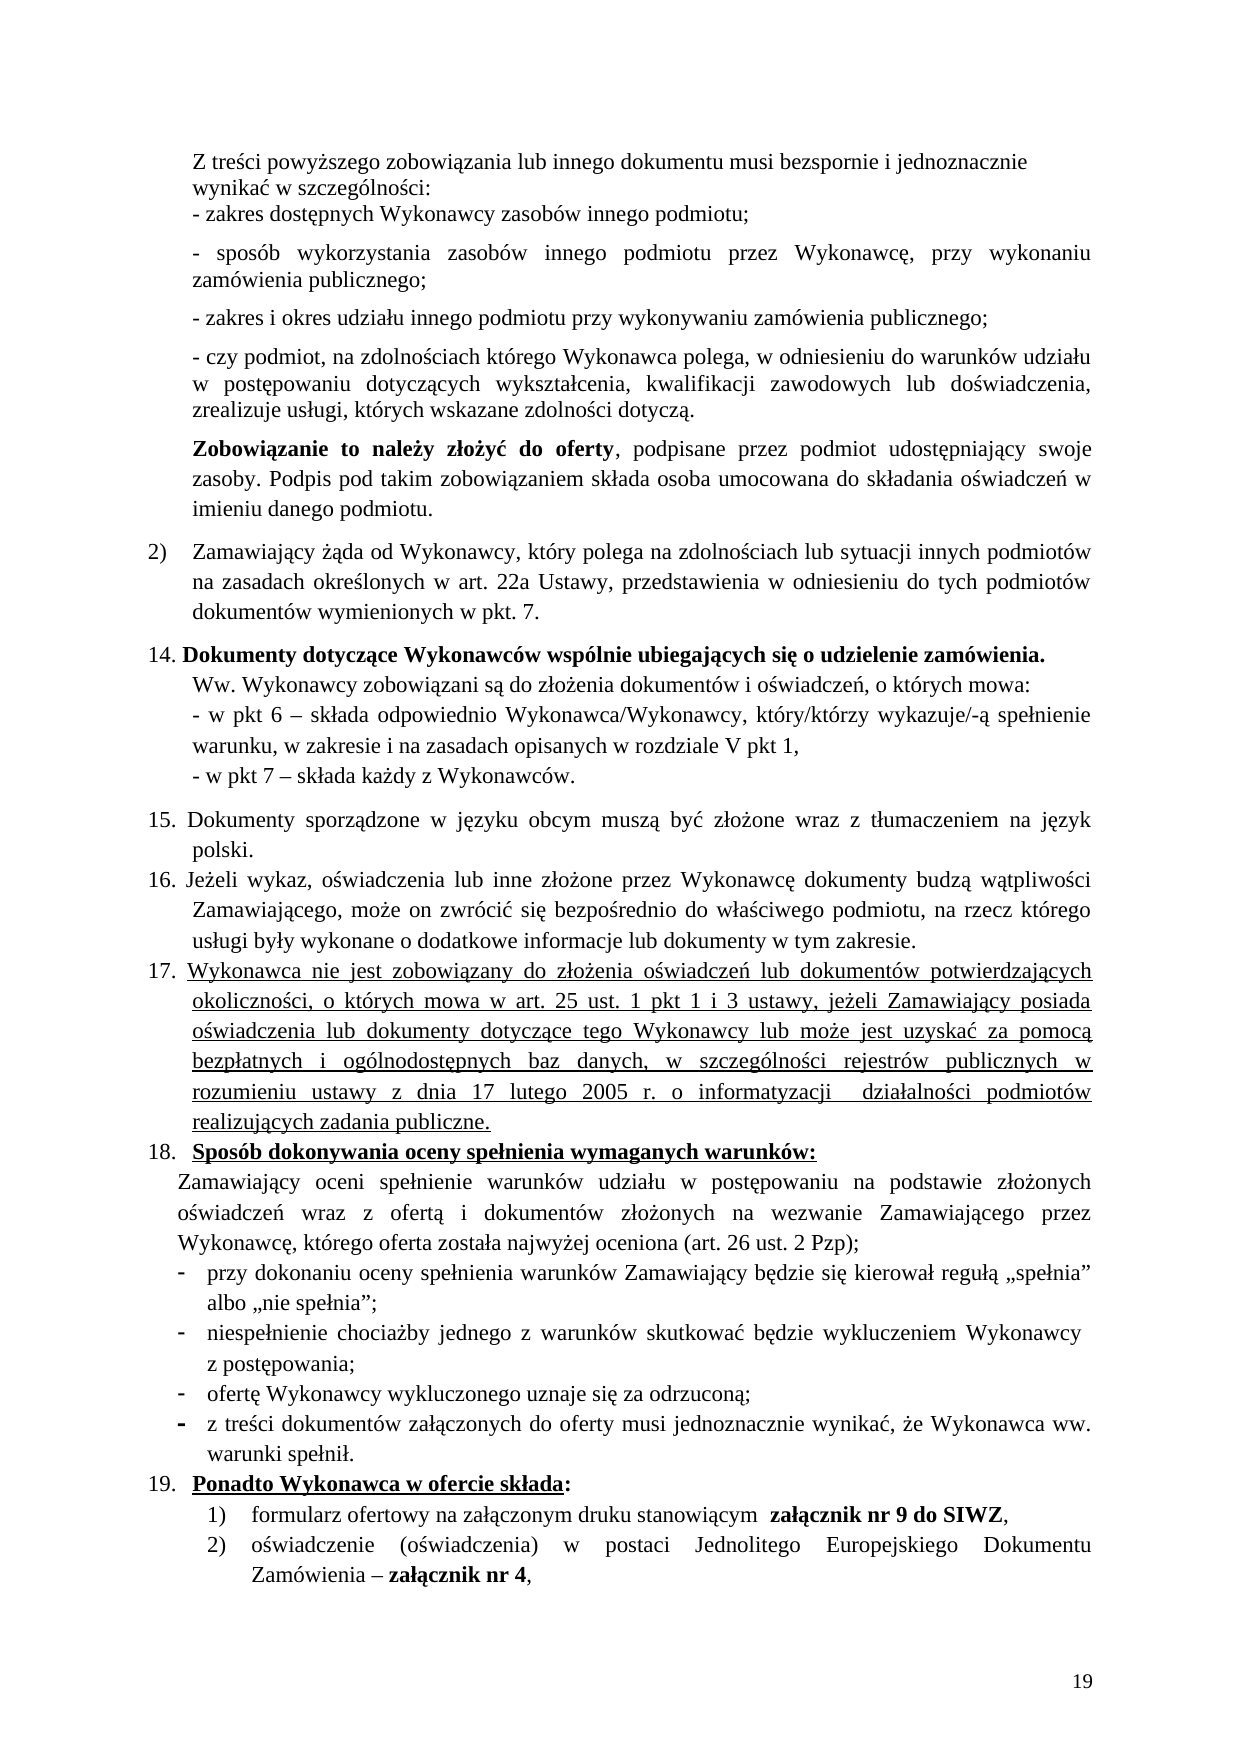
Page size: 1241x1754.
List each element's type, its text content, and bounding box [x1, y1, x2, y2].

text - sposób wykorzystania zasobów innego podmiotu przez Wykonawcę, przy wykonaniu zamówienia publicznego; [192, 239, 1092, 292]
text 17. Wykonawca nie jest zobowiązany do złożenia oświadczeń lub dokumentów potwierdzających okoliczności, o których mowa w art. 25 ust. 1 pkt 1 i 3 ustawy, jeżeli Zamawiający posiada oświadczenia lub dokumenty dotyczące tego Wykonawcy lub może jest uzyskać za pomocą bezpłatnych i ogólnodostępnych baz danych, w szczególności rejestrów publicznych w rozumieniu ustawy z dnia 17 lutego 2005 r. o informatyzacji działalności podmiotów realizujących zadania publiczne. [148, 957, 1092, 1134]
text 16. Jeżeli wykaz, oświadczenia lub inne złożone przez Wykonawcę dokumenty budzą wątpliwości Zamawiającego, może on zwrócić się bezpośrednio do właściwego podmiotu, na rzecz którego usługi były wykonane o dodatkowe informacje lub dokumenty w tym zakresie. [148, 866, 1092, 953]
list 14. Dokumenty dotyczące Wykonawców wspólnie ubiegających się o udzielenie zamówienia. [148, 641, 1092, 667]
text - czy podmiot, na zdolnościach którego Wykonawca polega, w odniesieniu do warunków udziału w postępowaniu dotyczących wykształcenia, kwalifikacji zawodowych lub doświadczenia, zrealizuje usługi, których wskazane zdolności dotyczą. [192, 343, 1092, 422]
list Zamawiający oceni spełnienie warunków udziału w postępowaniu na podstawie złożonych oświadczeń wraz z ofertą i dokumentów złożonych na wezwanie Zamawiającego przez Wykonawcę, którego oferta została najwyżej oceniona (art. 26 ust. 2 Pzp); [177, 1168, 1092, 1255]
list Zamawiający żąda od Wykonawcy, który polega na zdolnościach lub sytuacji innych podmiotów na zasadach określonych w art. 22a Ustawy, przedstawienia w odniesieniu do tych podmiotów dokumentów wymienionych w pkt. 7. [148, 538, 1092, 625]
list oświadczenie (oświadczenia) w postaci Jednolitego Europejskiego Dokumentu Zamówienia – załącznik nr 4, [207, 1531, 1092, 1587]
text Z treści powyższego zobowiązania lub innego dokumentu musi bezspornie i jednoznacznie wynikać w szczególności: - zakres dostępnych Wykonawcy zasobów innego podmiotu; [192, 148, 1092, 227]
list formularz ofertowy na załączonym druku stanowiącym załącznik nr 9 do SIWZ, [207, 1501, 1092, 1527]
list Ponadto Wykonawca w ofercie składa: [148, 1471, 1092, 1497]
list Sposób dokonywania oceny spełnienia wymaganych warunków: [148, 1138, 1092, 1164]
text - zakres i okres udziału innego podmiotu przy wykonywaniu zamówienia publicznego; [192, 304, 1092, 331]
list niespełnienie chociażby jednego z warunków skutkować będzie wykluczeniem Wykonawcy z postępowania; [177, 1319, 1092, 1376]
text Zobowiązanie to należy złożyć do oferty, podpisane przez podmiot udostępniający swoje zasoby. Podpis pod takim zobowiązaniem składa osoba umocowana do składania oświadczeń w imieniu danego podmiotu. [192, 435, 1092, 522]
list przy dokonaniu oceny spełnienia warunków Zamawiający będzie się kierował regułą „spełnia” albo „nie spełnia”; [177, 1259, 1092, 1316]
list z treści dokumentów załączonych do oferty musi jednoznacznie wynikać, że Wykonawca ww. warunki spełnił. [177, 1410, 1092, 1467]
list - w pkt 7 – składa każdy z Wykonawców. [192, 762, 1092, 788]
text 15. Dokumenty sporządzone w języku obcym muszą być złożone wraz z tłumaczeniem na język polski. [148, 806, 1092, 862]
list Ww. Wykonawcy zobowiązani są do złożenia dokumentów i oświadczeń, o których mowa: [148, 671, 1092, 698]
list ofertę Wykonawcy wykluczonego uznaje się za odrzuconą; [177, 1380, 1092, 1406]
list - w pkt 6 – składa odpowiednio Wykonawca/Wykonawcy, który/którzy wykazuje/-ą spełnienie warunku, w zakresie i na zasadach opisanych w rozdziale V pkt 1, [192, 702, 1092, 758]
